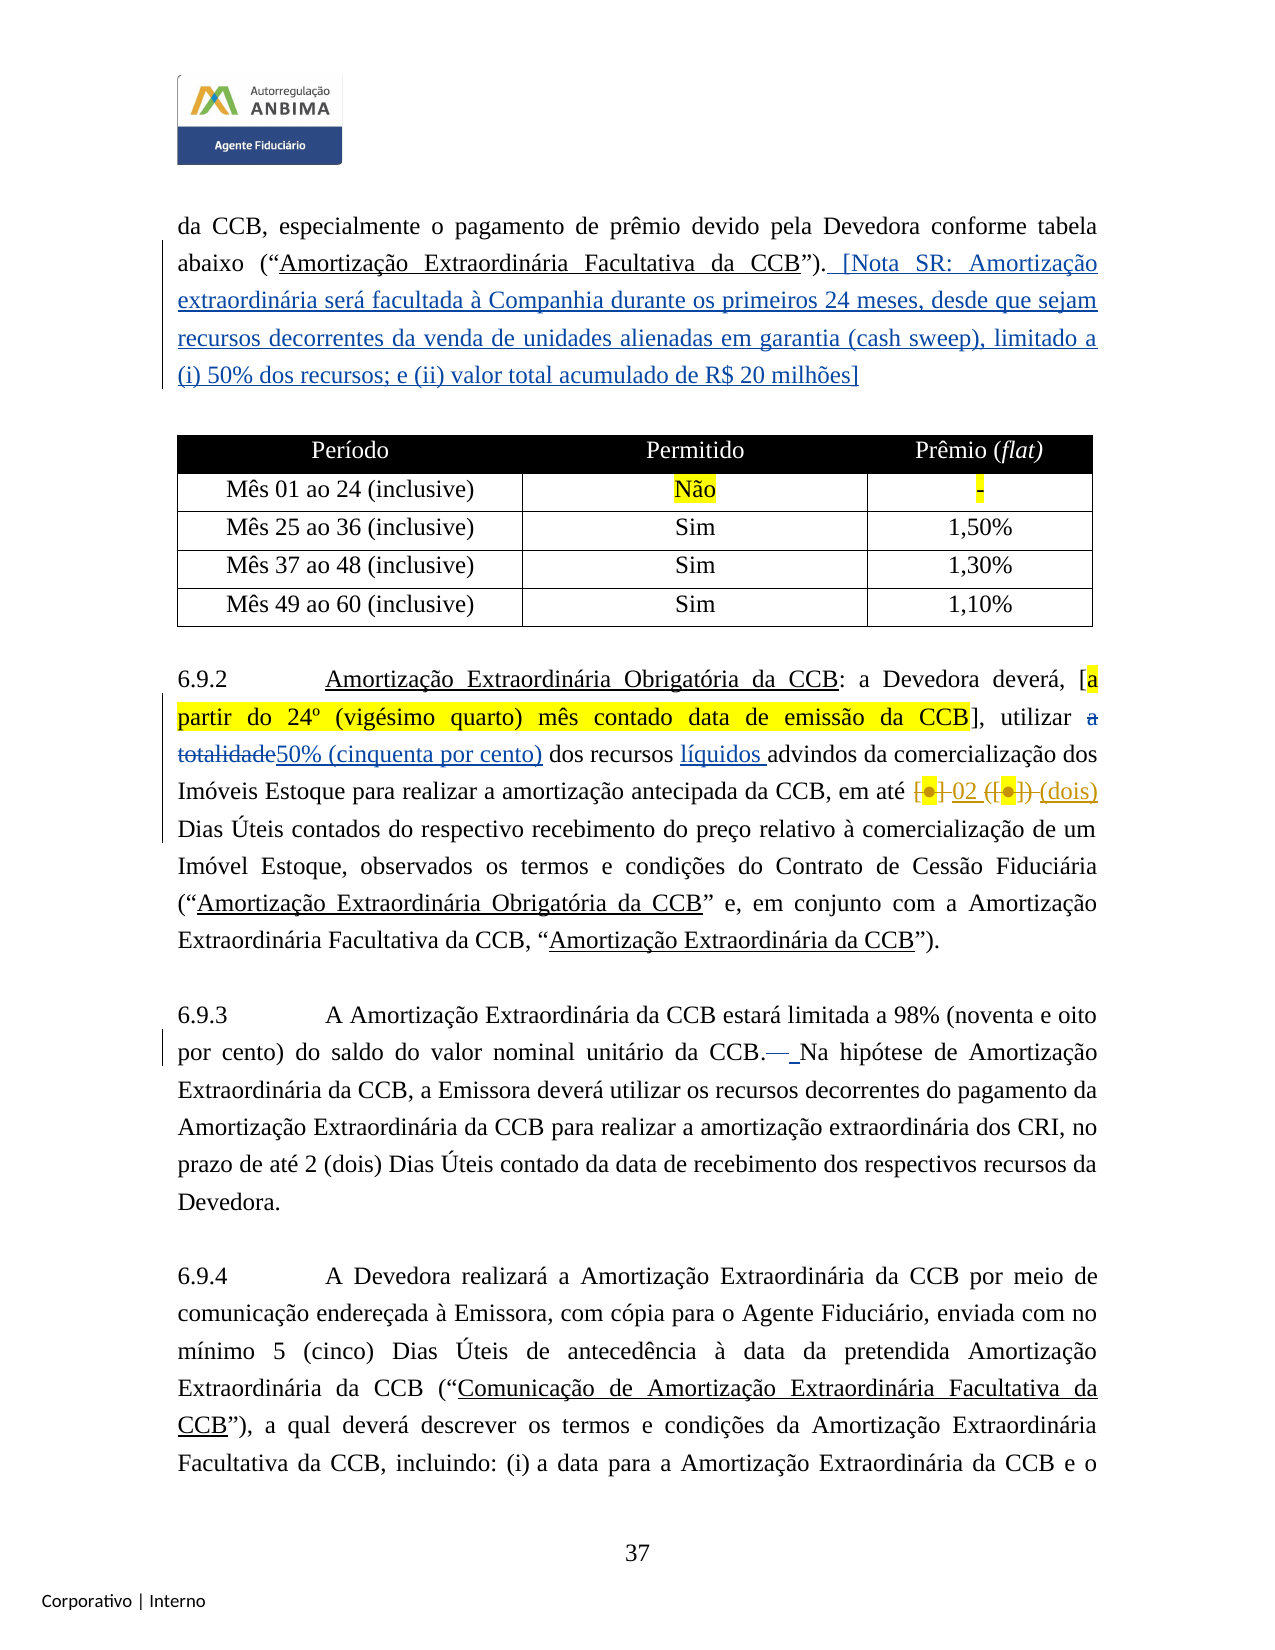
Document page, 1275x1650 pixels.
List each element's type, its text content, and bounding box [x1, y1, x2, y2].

text 6.9.3 A Amortização Extraordinária da CCB estará limitada a 98% (noventa e oito por cento) do saldo do valor nominal unitário da CCB.Na hipótese de Amortização Extraordinária da CCB, a Emissora deverá utilizar os recursos decorrentes do pagamento da Amortização Extraordinária da CCB para realizar a amortização extraordinária dos CRI, no prazo de até 2 (dois) Dias Úteis contado da data de recebimento dos respectivos recursos da Devedora. [177, 1000, 1098, 1215]
table_cell Mês 01 ao 24 (inclusive) [178, 474, 522, 511]
text 6.9.2 Amortização Extraordinária Obrigatória da CCB: a Devedora deverá, [a partir do 24º (vigésimo quarto) mês contado data de emissão da CCB], utilizar dos recursos advindos da comercialização dos Imóveis Estoque para realizar a amortização antecipada da CCB, em até Dias Úteis contados do respectivo recebimento do preço relativo à comercialização de um Imóvel Estoque, observados os termos e condições do Contrato de Cessão Fiduciária (“Amortização Extraordinária Obrigatória da CCB” e, em conjunto com a Amortização Extraordinária Facultativa da CCB, “Amortização Extraordinária da CCB”). [177, 664, 1098, 954]
table_cell Sim [523, 551, 867, 588]
table_header Permitido [523, 436, 867, 473]
table_cell 1,10% [868, 589, 1092, 626]
table_cell 1,30% [868, 551, 1092, 588]
table_cell - [868, 474, 1092, 511]
table_cell Não [523, 474, 867, 511]
table_cell Mês 25 ao 36 (inclusive) [178, 512, 522, 549]
table_cell Sim [523, 512, 867, 549]
table_header Prêmio (flat) [868, 436, 1092, 473]
table_header Período [178, 436, 522, 473]
table_cell 1,50% [868, 512, 1092, 549]
picture [177, 75, 343, 165]
table_cell Mês 37 ao 48 (inclusive) [178, 551, 522, 588]
table_cell Sim [523, 589, 867, 626]
table_cell Mês 49 ao 60 (inclusive) [178, 589, 522, 626]
